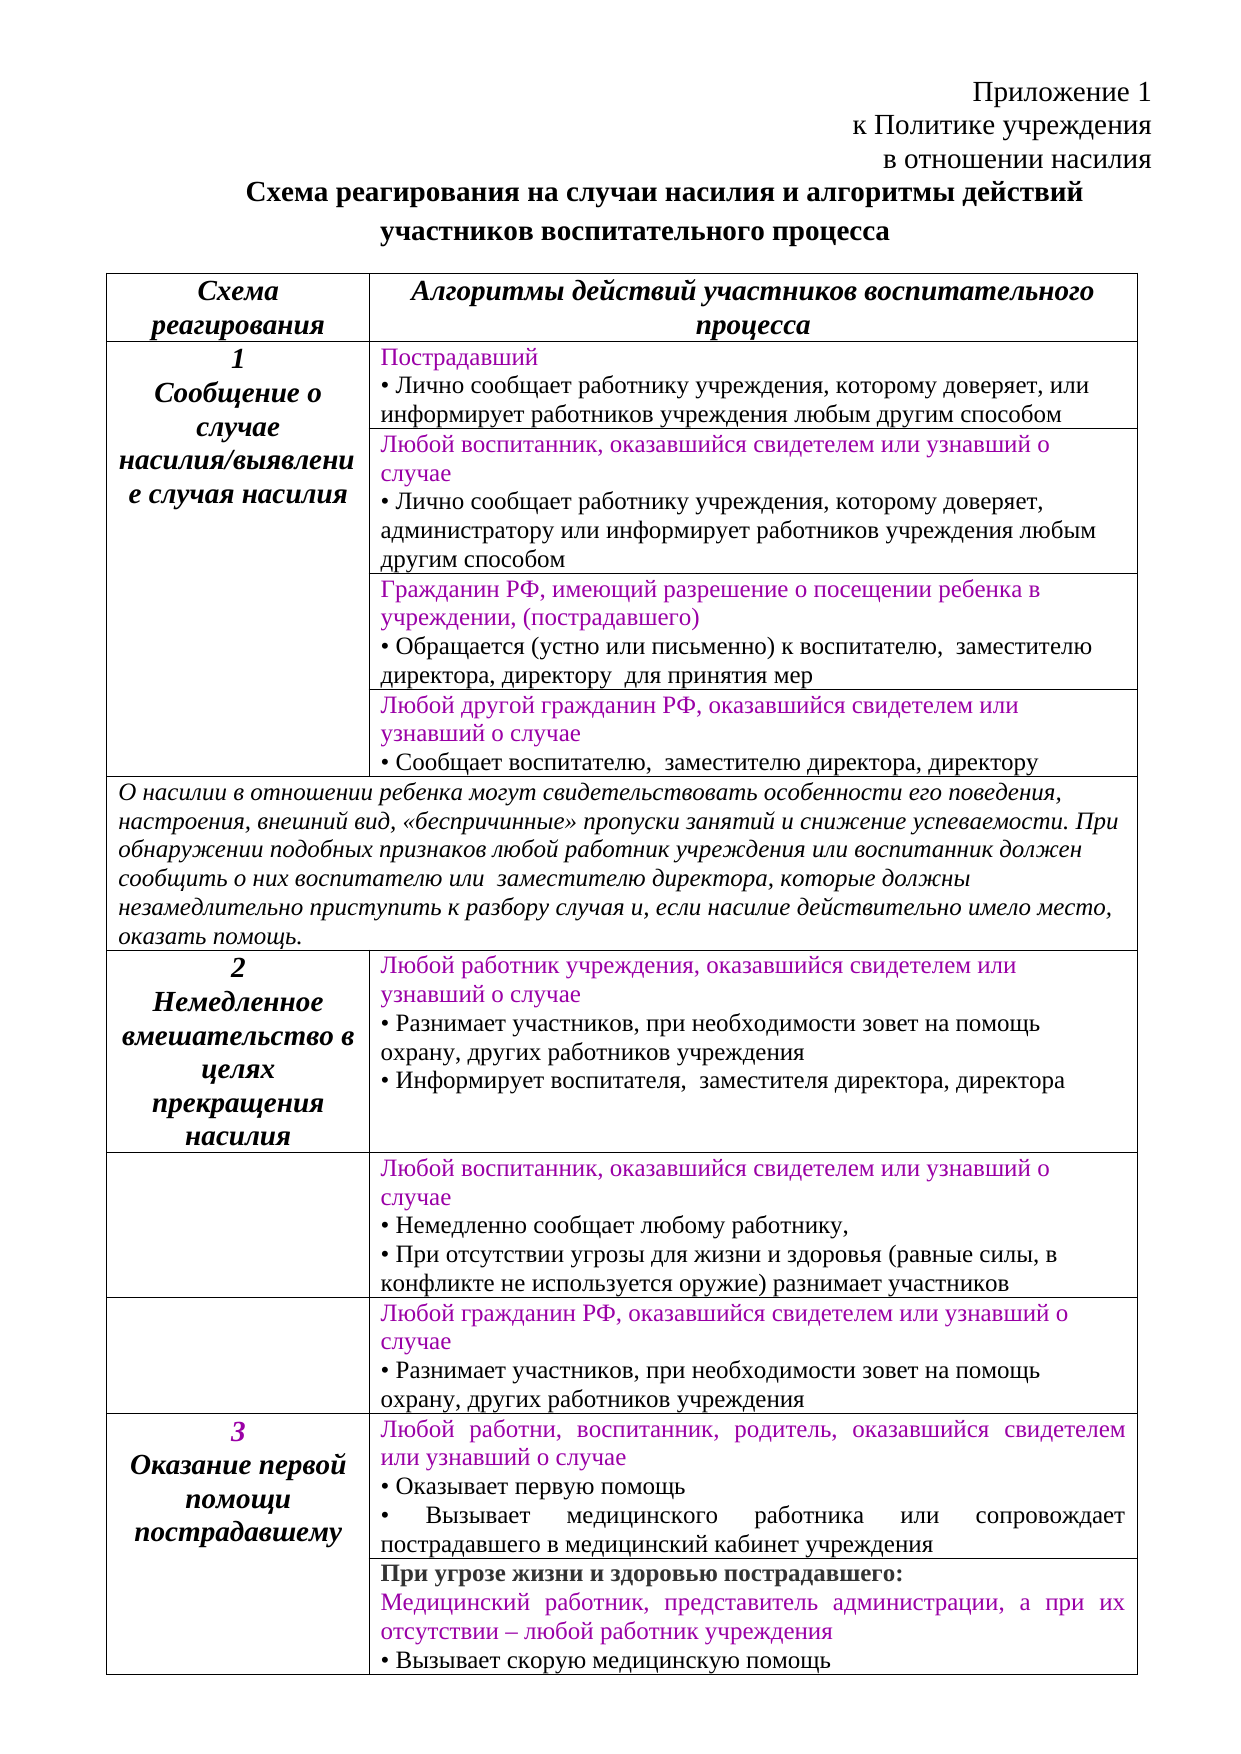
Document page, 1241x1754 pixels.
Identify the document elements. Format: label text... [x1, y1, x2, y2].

table_cell О насилии в отношении ребенка могут свидетельствовать особенности его поведения, настроения, внешний вид, «беспричинные» пропуски занятий и снижение успеваемости. При обнаружении подобных признаков любой работник учреждения или воспитанник должен сообщить о них воспитателю или заместителю директора, которые должны незамедлительно приступить к разбору случая и, если насилие действительно имело место, оказать помощь. [107, 777, 1137, 949]
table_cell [370, 1559, 1137, 1673]
table_cell Любой работни, воспитанник, родитель, оказавшийся свидетелем или узнавший о случае • Оказывает первую помощь • Вызывает медицинского работника или сопровождает пострадавшего в медицинский кабинет учреждения [370, 1414, 1137, 1557]
table_cell Любой работник учреждения, оказавшийся свидетелем или узнавший о случае • Разнимает участников, при необходимости зовет на помощь охрану, других работников учреждения • Информирует воспитателя, заместителя директора, директора [370, 951, 1137, 1152]
text в отношении насилия [118, 141, 1152, 174]
table_cell [107, 1298, 369, 1413]
table_cell 2 Немедленное вмешательство в целях прекращения насилия [107, 951, 369, 1152]
table_cell Пострадавший • Лично сообщает работнику учреждения, которому доверяет, или информирует работников учреждения любым другим способом [370, 342, 1137, 428]
table_cell Любой воспитанник, оказавшийся свидетелем или узнавший о случае • Немедленно сообщает любому работнику, • При отсутствии угрозы для жизни и здоровья (равные силы, в конфликте не используется оружие) разнимает участников [370, 1153, 1137, 1297]
table_cell [107, 1153, 369, 1297]
table_cell Любой воспитанник, оказавшийся свидетелем или узнавший о случае • Лично сообщает работнику учреждения, которому доверяет, администратору или информирует работников учреждения любым другим способом [370, 429, 1137, 573]
text Схема реагирования на случаи насилия и алгоритмы действий участников воспитательного процесса [118, 174, 1152, 247]
table_header Схема реагирования [107, 274, 369, 341]
table_cell Любой гражданин РФ, оказавшийся свидетелем или узнавший о случае • Разнимает участников, при необходимости зовет на помощь охрану, других работников учреждения [370, 1298, 1137, 1413]
text к Политике учреждения [118, 107, 1152, 141]
table_header Алгоритмы действий участников воспитательного процесса [370, 274, 1137, 341]
table_cell Гражданин РФ, имеющий разрешение о посещении ребенка в учреждении, (пострадавшего) • Обращается (устно или письменно) к воспитателю, заместителю директора, директору для принятия мер [370, 574, 1137, 689]
table_cell 1 Сообщение о случае насилия/выявление случая насилия [107, 342, 369, 776]
text Приложение 1 [118, 74, 1152, 107]
table_cell 3 Оказание первой помощи пострадавшему [107, 1414, 369, 1673]
table_cell Любой другой гражданин РФ, оказавшийся свидетелем или узнавший о случае • Сообщает воспитателю, заместителю директора, директору [370, 690, 1137, 776]
